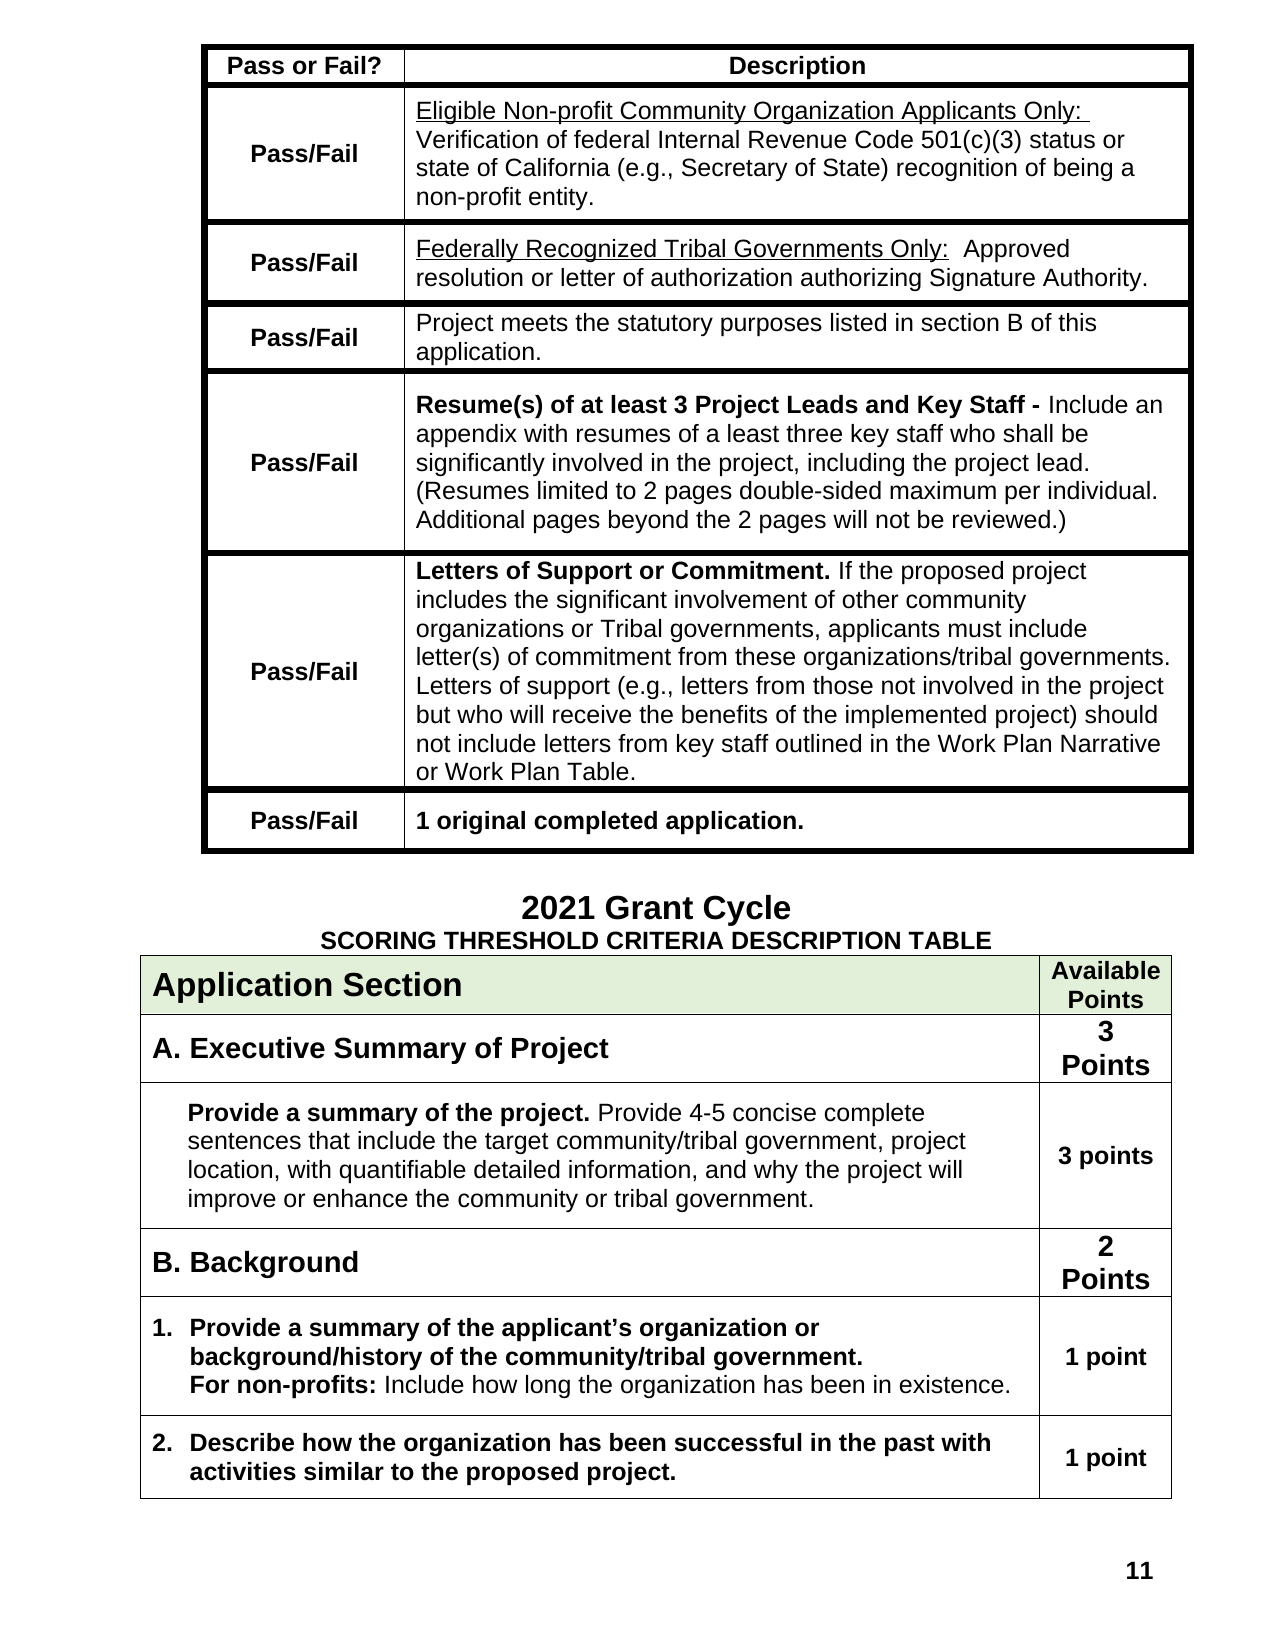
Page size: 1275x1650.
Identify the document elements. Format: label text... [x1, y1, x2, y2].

table_cell 1 original completed application. [405, 793, 1188, 848]
table_cell Federally Recognized Tribal Governments Only: Approved resolution or letter of authorization authorizing Signature Authority. [405, 225, 1188, 300]
table_cell Pass/Fail [208, 307, 404, 368]
table_cell Executive Summary of Project [141, 1015, 1039, 1082]
table_cell Pass/Fail [208, 793, 404, 848]
table_cell Pass/Fail [208, 88, 404, 219]
table_cell Project meets the statutory purposes listed in section B of this application. [405, 307, 1188, 368]
table_cell Provide a summary of the applicant’s organization or background/history of the community/tribal government. For non-profits: Include how long the organization has been in existence. [141, 1297, 1039, 1415]
table_cell 2 Points [1040, 1229, 1171, 1296]
subtitle SCORING THRESHOLD CRITERIA DESCRIPTION TABLE [122, 926, 1191, 955]
table_cell Eligible Non-profit Community Organization Applicants Only: Verification of federal Internal Revenue Code 501(c)(3) status or state of California (e.g., Secretary of State) recognition of being a non-profit entity. [405, 88, 1188, 219]
table_header Application Section [141, 956, 1039, 1013]
table_cell Background [141, 1229, 1039, 1296]
table_cell Pass/Fail [208, 556, 404, 786]
table_cell 3 Points [1040, 1015, 1171, 1082]
table_cell 3 points [1040, 1083, 1171, 1228]
table_cell Resume(s) of at least 3 Project Leads and Key Staff - Include an appendix with resumes of a least three key staff who shall be significantly involved in the project, including the project lead. (Resumes limited to 2 pages double-sided maximum per individual. Additional pages beyond the 2 pages will not be reviewed.) [405, 374, 1188, 550]
table_cell Describe how the organization has been successful in the past with activities similar to the proposed project. [141, 1416, 1039, 1498]
table_cell Pass/Fail [208, 374, 404, 550]
table_header Description [405, 50, 1188, 82]
table_cell 1 point [1040, 1297, 1171, 1415]
table_cell Provide a summary of the project. Provide 4-5 concise complete sentences that include the target community/tribal government, project location, with quantifiable detailed information, and why the project will improve or enhance the community or tribal government. [141, 1083, 1039, 1228]
table_cell 1 point [1040, 1416, 1171, 1498]
table_header Available Points [1040, 956, 1171, 1013]
table_cell Letters of Support or Commitment. If the proposed project includes the significant involvement of other community organizations or Tribal governments, applicants must include letter(s) of commitment from these organizations/tribal governments. Letters of support (e.g., letters from those not involved in the project but who will receive the benefits of the implemented project) should not include letters from key staff outlined in the Work Plan Narrative or Work Plan Table. [405, 556, 1188, 786]
text 2021 Grant Cycle [122, 888, 1191, 926]
table_cell Pass/Fail [208, 225, 404, 300]
table_header Pass or Fail? [208, 50, 404, 82]
